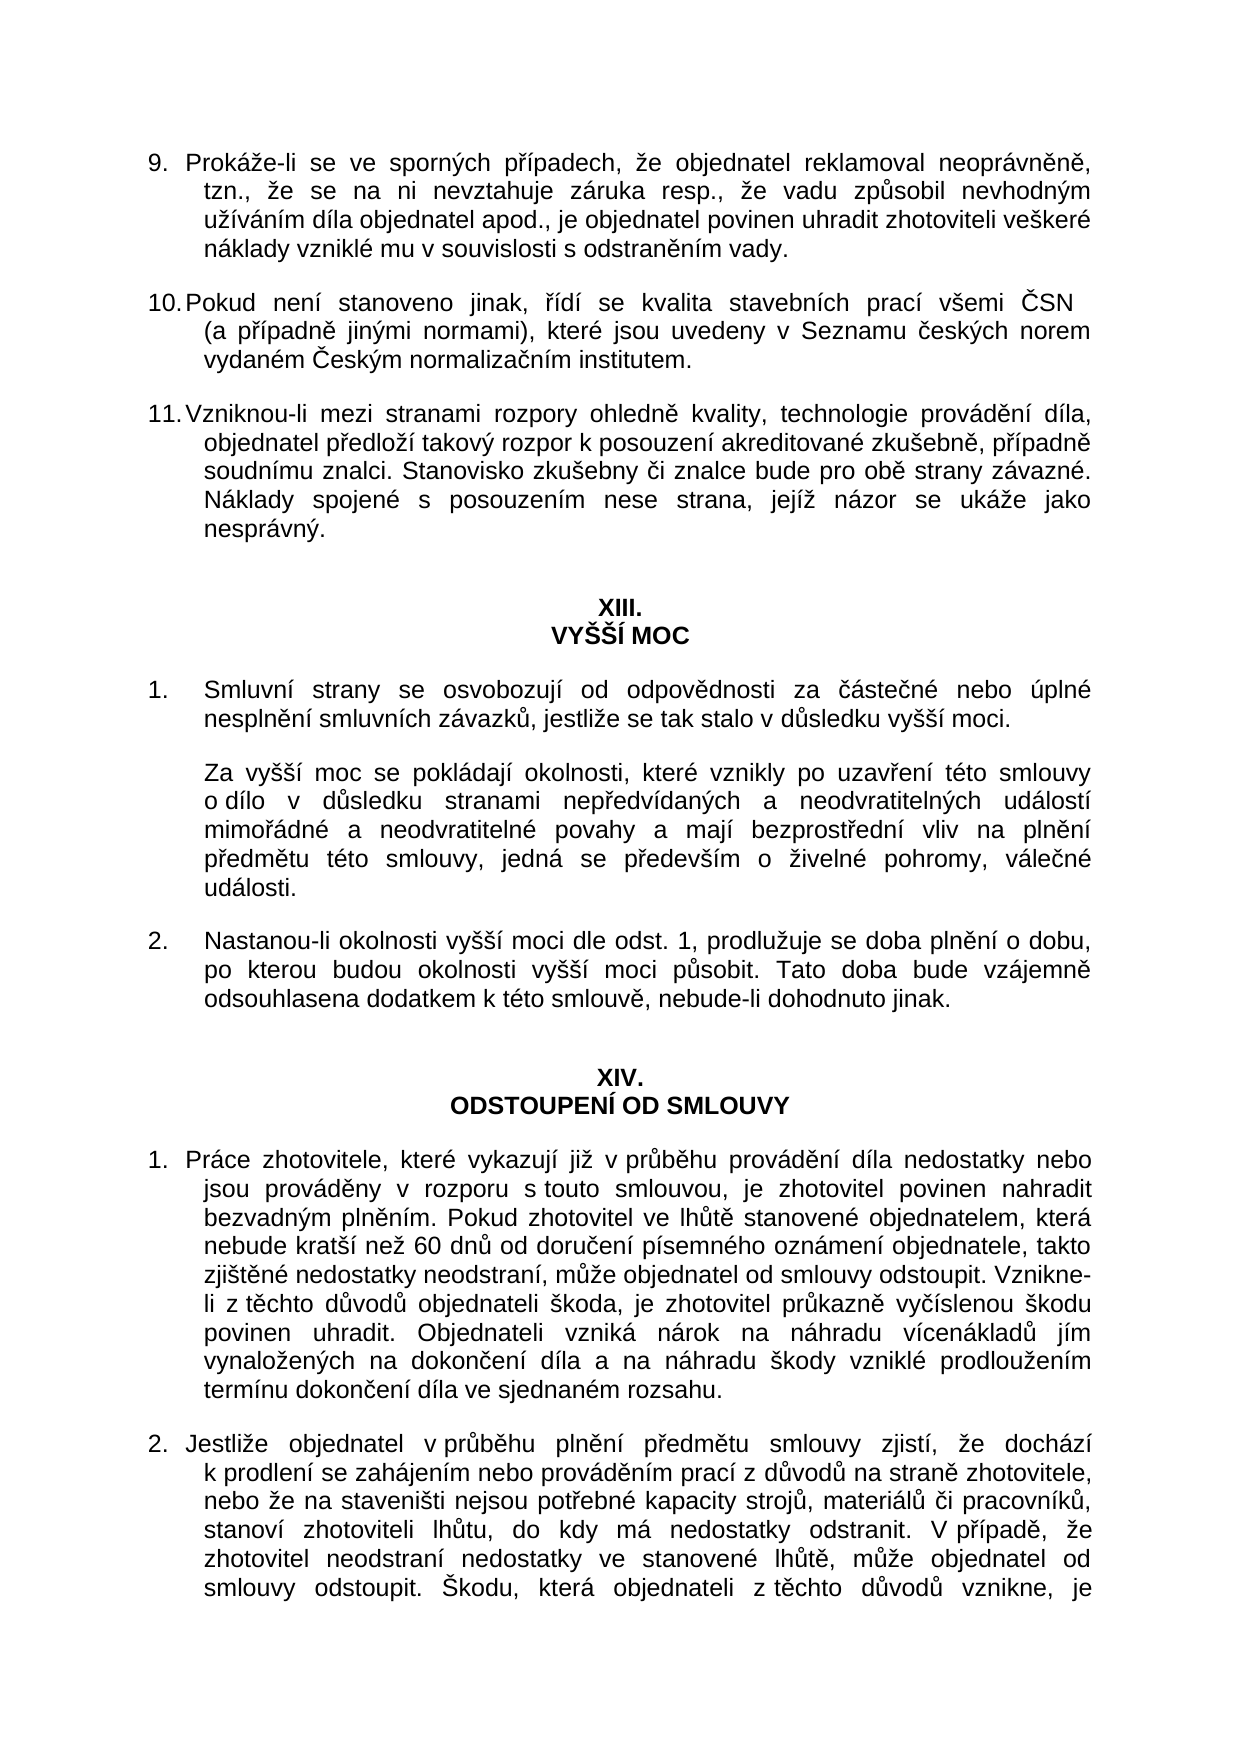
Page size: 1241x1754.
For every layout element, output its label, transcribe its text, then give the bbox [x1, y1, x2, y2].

list Vzniknou-li mezi stranami rozpory ohledně kvality, technologie provádění díla, objednatel předloží takový rozpor k posouzení akreditované zkušebně, případně soudnímu znalci. Stanovisko zkušebny či znalce bude pro obě strany závazné. Náklady spojené s posouzením nese strana, jejíž názor se ukáže jako nesprávný. [148, 399, 1093, 543]
text VYŠŠÍ MOC [148, 621, 1093, 650]
list Pokud není stanoveno jinak, řídí se kvalita stavebních prací všemi ČSN (a případně jinými normami), které jsou uvedeny v Seznamu českých norem vydaném Českým normalizačním institutem. [148, 288, 1093, 374]
list Práce zhotovitele, které vykazují již v průběhu provádění díla nedostatky nebo jsou prováděny v rozporu s touto smlouvou, je zhotovitel povinen nahradit bezvadným plněním. Pokud zhotovitel ve lhůtě stanovené objednatelem, která nebude kratší než 60 dnů od doručení písemného oznámení objednatele, takto zjištěné nedostatky neodstraní, může objednatel od smlouvy odstoupit. Vznikne-li z těchto důvodů objednateli škoda, je zhotovitel průkazně vyčíslenou škodu povinen uhradit. Objednateli vzniká nárok na náhradu vícenákladů jím vynaložených na dokončení díla a na náhradu škody vzniklé prodloužením termínu dokončení díla ve sjednaném rozsahu. [148, 1145, 1093, 1404]
text ODSTOUPENÍ OD SMLOUVY [148, 1091, 1093, 1120]
text 1. Smluvní strany se osvobozují od odpovědnosti za částečné nebo úplné nesplnění smluvních závazků, jestliže se tak stalo v důsledku vyšší moci. [148, 675, 1093, 733]
text XIV. [148, 1063, 1093, 1091]
list Prokáže-li se ve sporných případech, že objednatel reklamoval neoprávněně, tzn., že se na ni nevztahuje záruka resp., že vadu způsobil nevhodným užíváním díla objednatel apod., je objednatel povinen uhradit zhotoviteli veškeré náklady vzniklé mu v souvislosti s odstraněním vady. [148, 148, 1093, 263]
text Za vyšší moc se pokládají okolnosti, které vznikly po uzavření této smlouvy o dílo v důsledku stranami nepředvídaných a neodvratitelných událostí mimořádné a neodvratitelné povahy a mají bezprostřední vliv na plnění předmětu této smlouvy, jedná se především o živelné pohromy, válečné události. [148, 758, 1093, 901]
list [148, 1429, 1093, 1601]
text XIII. [148, 593, 1093, 621]
text 2. Nastanou-li okolnosti vyšší moci dle odst. 1, prodlužuje se doba plnění o dobu, po kterou budou okolnosti vyšší moci působit. Tato doba bude vzájemně odsouhlasena dodatkem k této smlouvě, nebude-li dohodnuto jinak. [148, 926, 1093, 1013]
